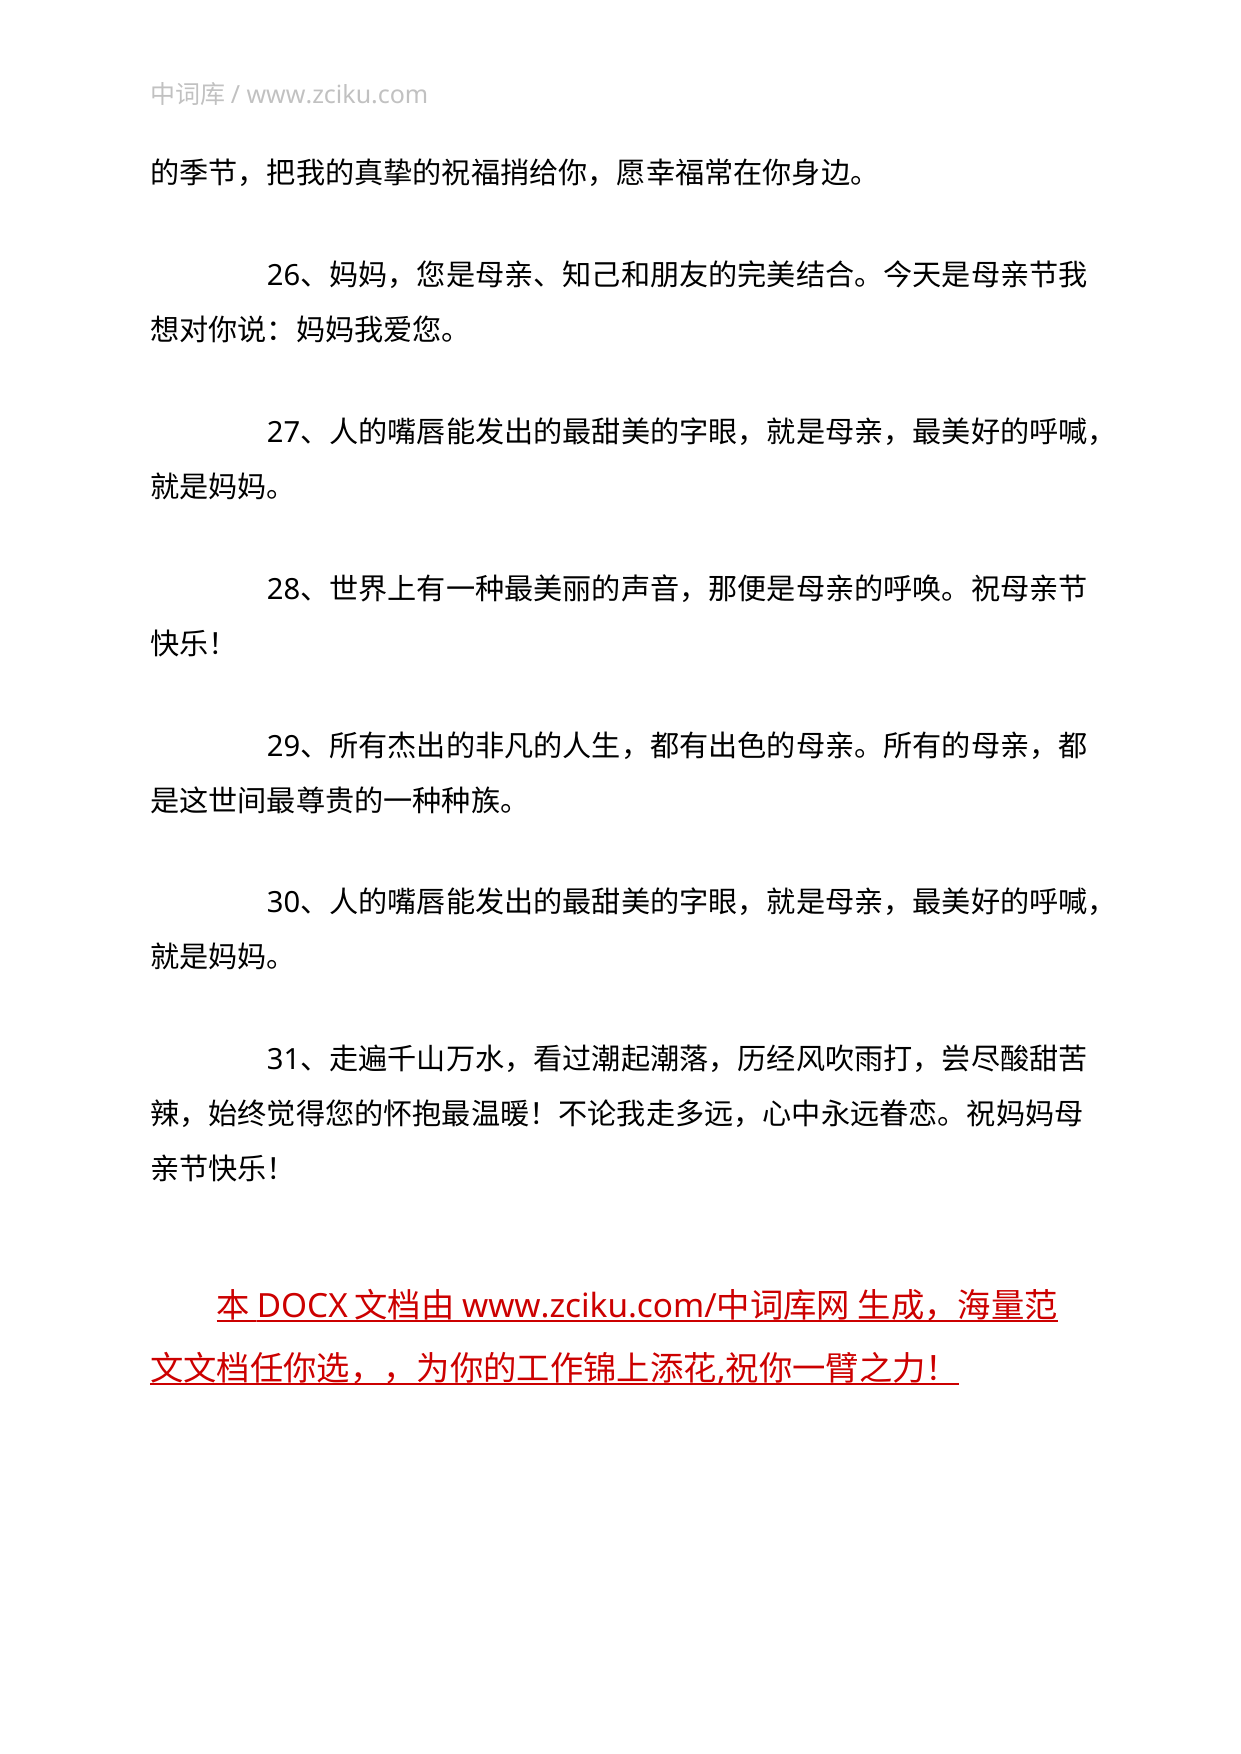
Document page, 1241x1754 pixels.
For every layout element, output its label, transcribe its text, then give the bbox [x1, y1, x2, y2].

text 29、所有杰出的非凡的人生，都有出色的母亲。所有的母亲，都是这世间最尊贵的一种种族。 [150, 722, 1090, 819]
text 28、世界上有一种最美丽的声音，那便是母亲的呼唤。祝母亲节快乐！ [150, 565, 1090, 663]
text 31、走遍千山万水，看过潮起潮落，历经风吹雨打，尝尽酸甜苦辣，始终觉得您的怀抱最温暖！不论我走多远，心中永远眷恋。祝妈妈母亲节快乐！ [150, 1036, 1090, 1188]
text 本DOCX文档由 www.zciku.com/中词库网 生成，海量范文文档任你选，，为你的工作锦上添花,祝你一臂之力！ [150, 1278, 1090, 1390]
text 30、人的嘴唇能发出的最甜美的字眼，就是母亲，最美好的呼喊，就是妈妈。 [150, 879, 1090, 976]
text 27、人的嘴唇能发出的最甜美的字眼，就是母亲，最美好的呼喊，就是妈妈。 [150, 408, 1090, 506]
text 26、妈妈，您是母亲、知己和朋友的完美结合。今天是母亲节我想对你说：妈妈我爱您。 [150, 252, 1090, 349]
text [150, 150, 1090, 192]
